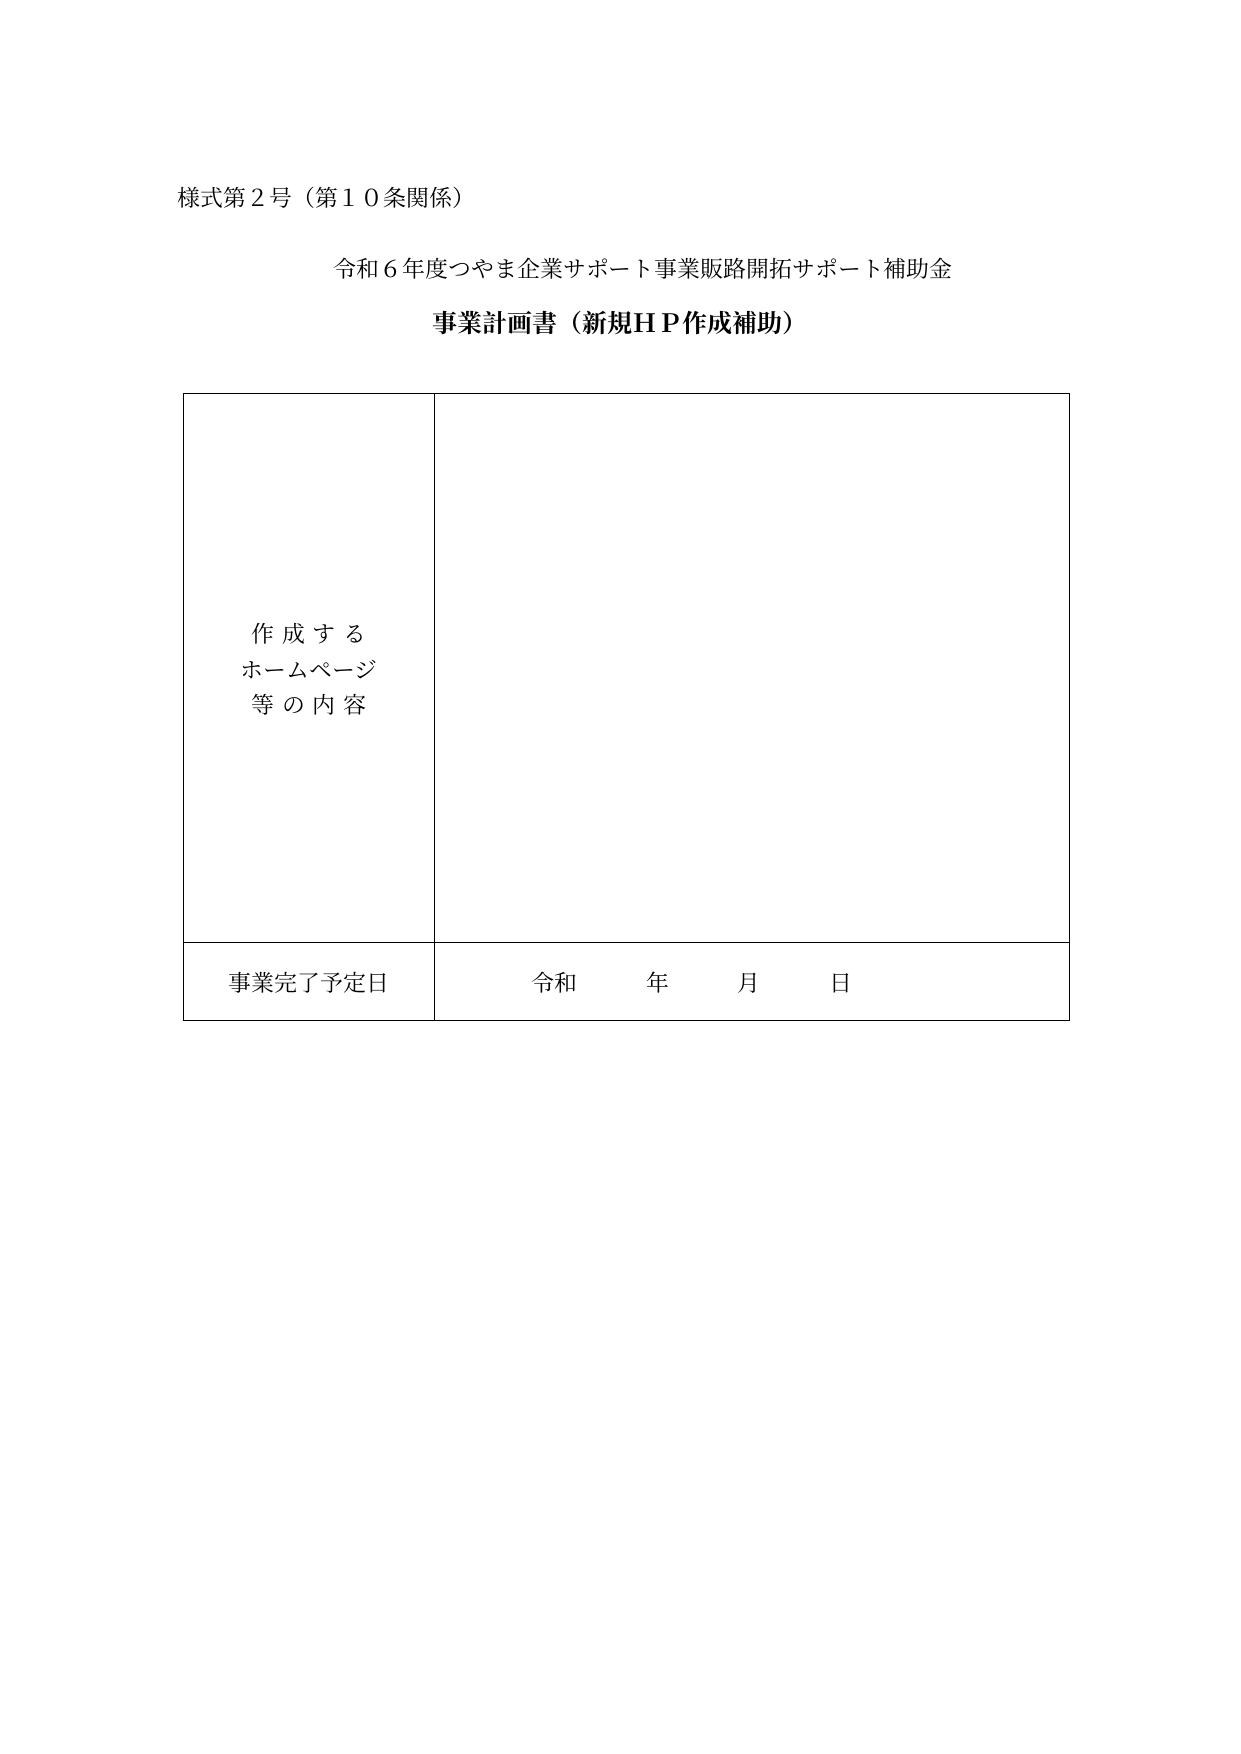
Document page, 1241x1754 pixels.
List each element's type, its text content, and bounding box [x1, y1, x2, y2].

table_cell 令和 年 月 日 [435, 943, 1069, 1020]
table_header [435, 394, 1069, 942]
table_header 作成する ホームページ 等の内容 [184, 394, 434, 942]
text 事業計画書（ＨＰ作成補助） [177, 286, 1063, 357]
text 令和年度つやま企業サポート事業販路開拓サポート補助金 [177, 250, 1063, 286]
table_cell 事業完了予定日 [184, 943, 434, 1020]
text 様式第２号（第１０条関係） [177, 178, 1063, 214]
